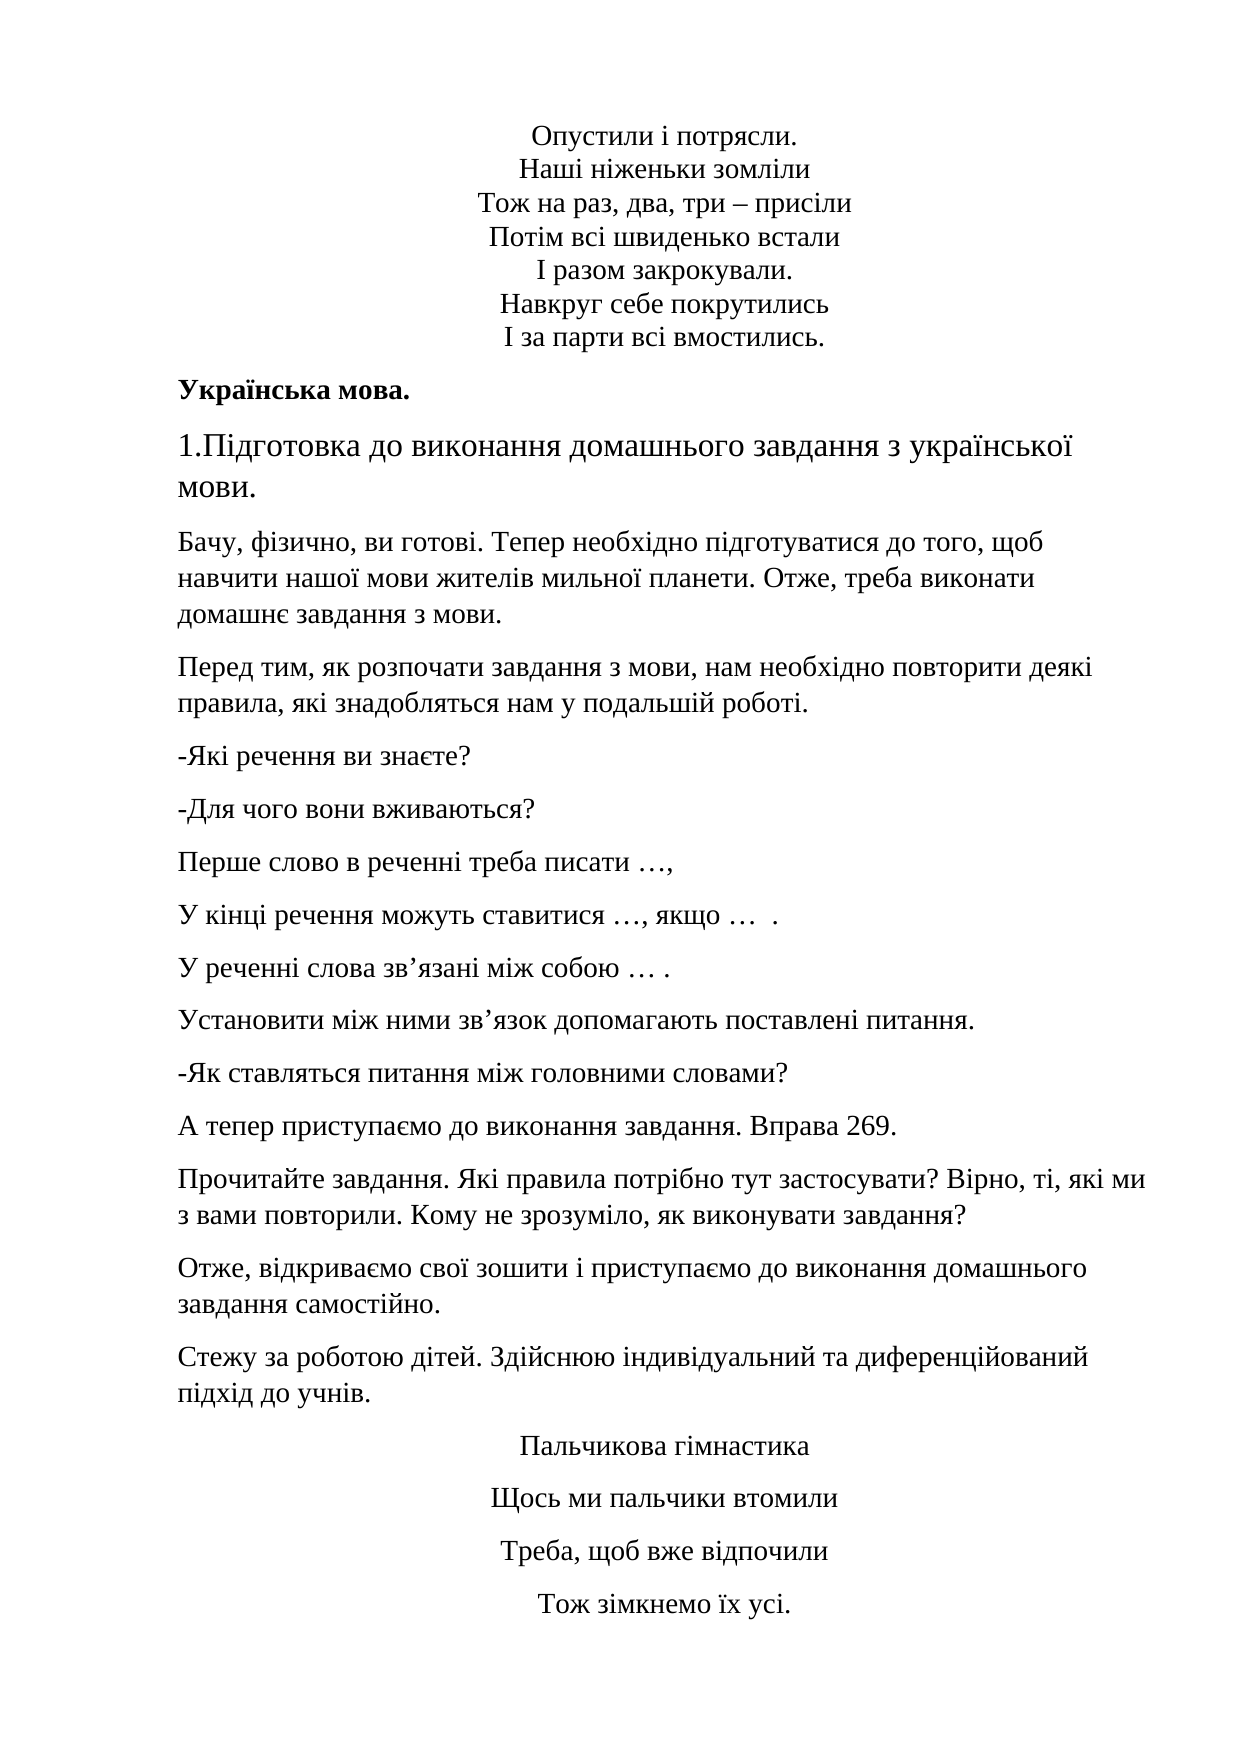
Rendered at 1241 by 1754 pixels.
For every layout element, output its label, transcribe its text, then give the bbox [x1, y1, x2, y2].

text Перед тим, як розпочати завдання з мови, нам необхідно повторити деякі правила, які знадобляться нам у подальшій роботі. [177, 649, 1152, 719]
text Українська мова. [177, 372, 1152, 406]
text Навкруг себе покрутились [177, 286, 1152, 319]
text Треба, щоб вже відпочили [177, 1533, 1152, 1567]
text Тож зімкнемо їх усі. [177, 1586, 1152, 1620]
text Наші ніженьки зомліли [177, 152, 1152, 185]
text Тож на раз, два, три – присіли [177, 185, 1152, 219]
text -Для чого вони вживаються? [177, 791, 1152, 825]
text Стежу за роботою дітей. Здійснюю індивідуальний та диференційований підхід до учнів. [177, 1339, 1152, 1408]
text Опустили і потрясли. [177, 118, 1152, 152]
text Бачу, фізично, ви готові. Тепер необхідно підготуватися до того, щоб навчити нашої мови жителів мильної планети. Отже, треба виконати домашнє завдання з мови. [177, 524, 1152, 630]
text 1.Підготовка до виконання домашнього завдання з української мови. [177, 425, 1152, 505]
text Отже, відкриваємо свої зошити і приступаємо до виконання домашнього завдання самостійно. [177, 1250, 1152, 1319]
text Потім всі швиденько встали [177, 219, 1152, 252]
text Перше слово в реченні треба писати …, [177, 844, 1152, 878]
text -Які речення ви знаєте? [177, 738, 1152, 772]
text -Як ставляться питання між головними словами? [177, 1055, 1152, 1089]
text У реченні слова зв’язані між собою … . [177, 950, 1152, 983]
text І за парти всі вмостились. [177, 319, 1152, 353]
text Прочитайте завдання. Які правила потрібно тут застосувати? Вірно, ті, які ми з вами повторили. Кому не зрозуміло, як виконувати завдання? [177, 1161, 1152, 1231]
text Щось ми пальчики втомили [177, 1481, 1152, 1514]
text І разом закрокували. [177, 252, 1152, 286]
text Установити між ними зв’язок допомагають поставлені питання. [177, 1002, 1152, 1036]
text А тепер приступаємо до виконання завдання. Вправа 269. [177, 1108, 1152, 1142]
text У кінці речення можуть ставитися …, якщо … . [177, 897, 1152, 930]
text Пальчикова гімнастика [177, 1428, 1152, 1461]
